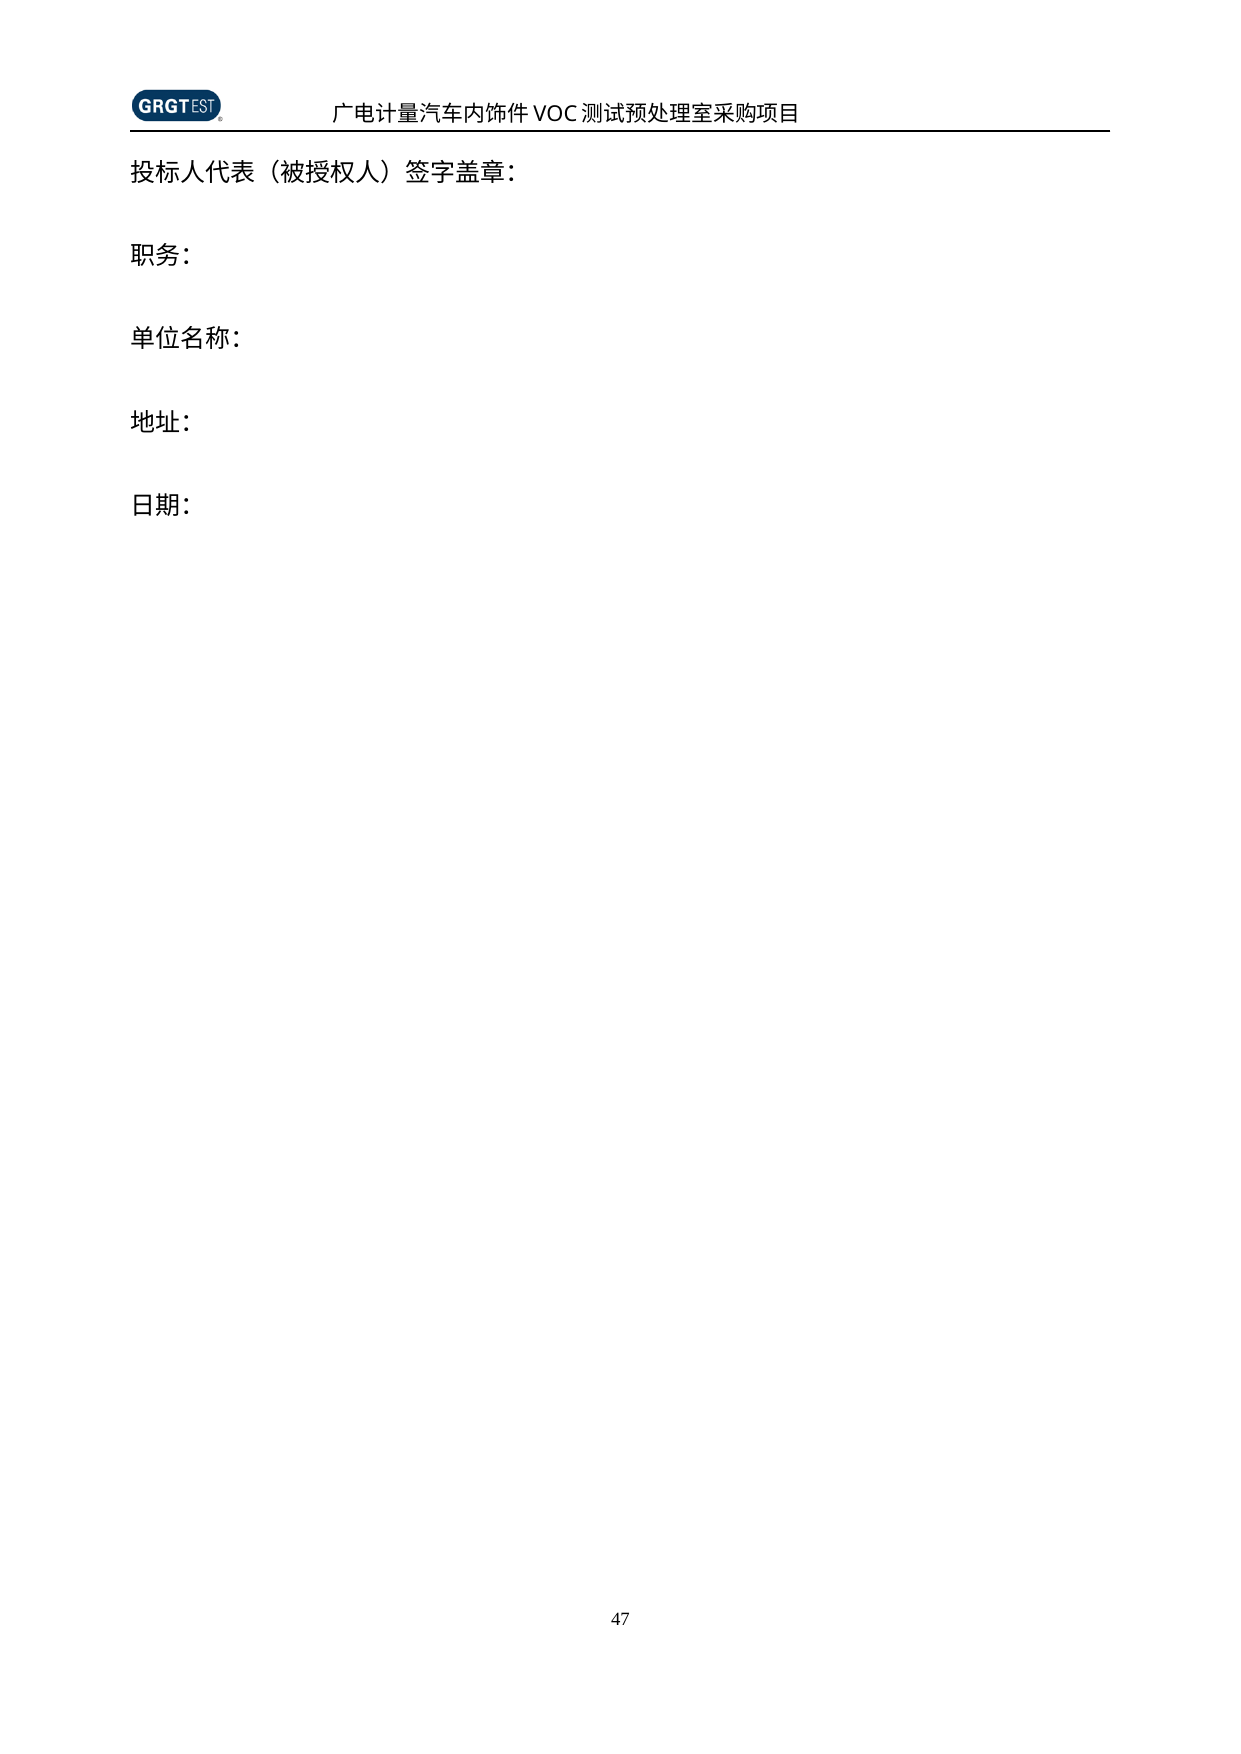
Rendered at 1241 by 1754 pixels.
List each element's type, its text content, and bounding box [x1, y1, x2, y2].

text 单位名称： [130, 304, 1163, 369]
text 日期： [130, 471, 1163, 536]
picture [129, 88, 224, 122]
text 地址： [130, 388, 1163, 453]
text 职务： [130, 221, 1163, 286]
text 投标人代表（被授权人）签字盖章： [130, 138, 1163, 203]
